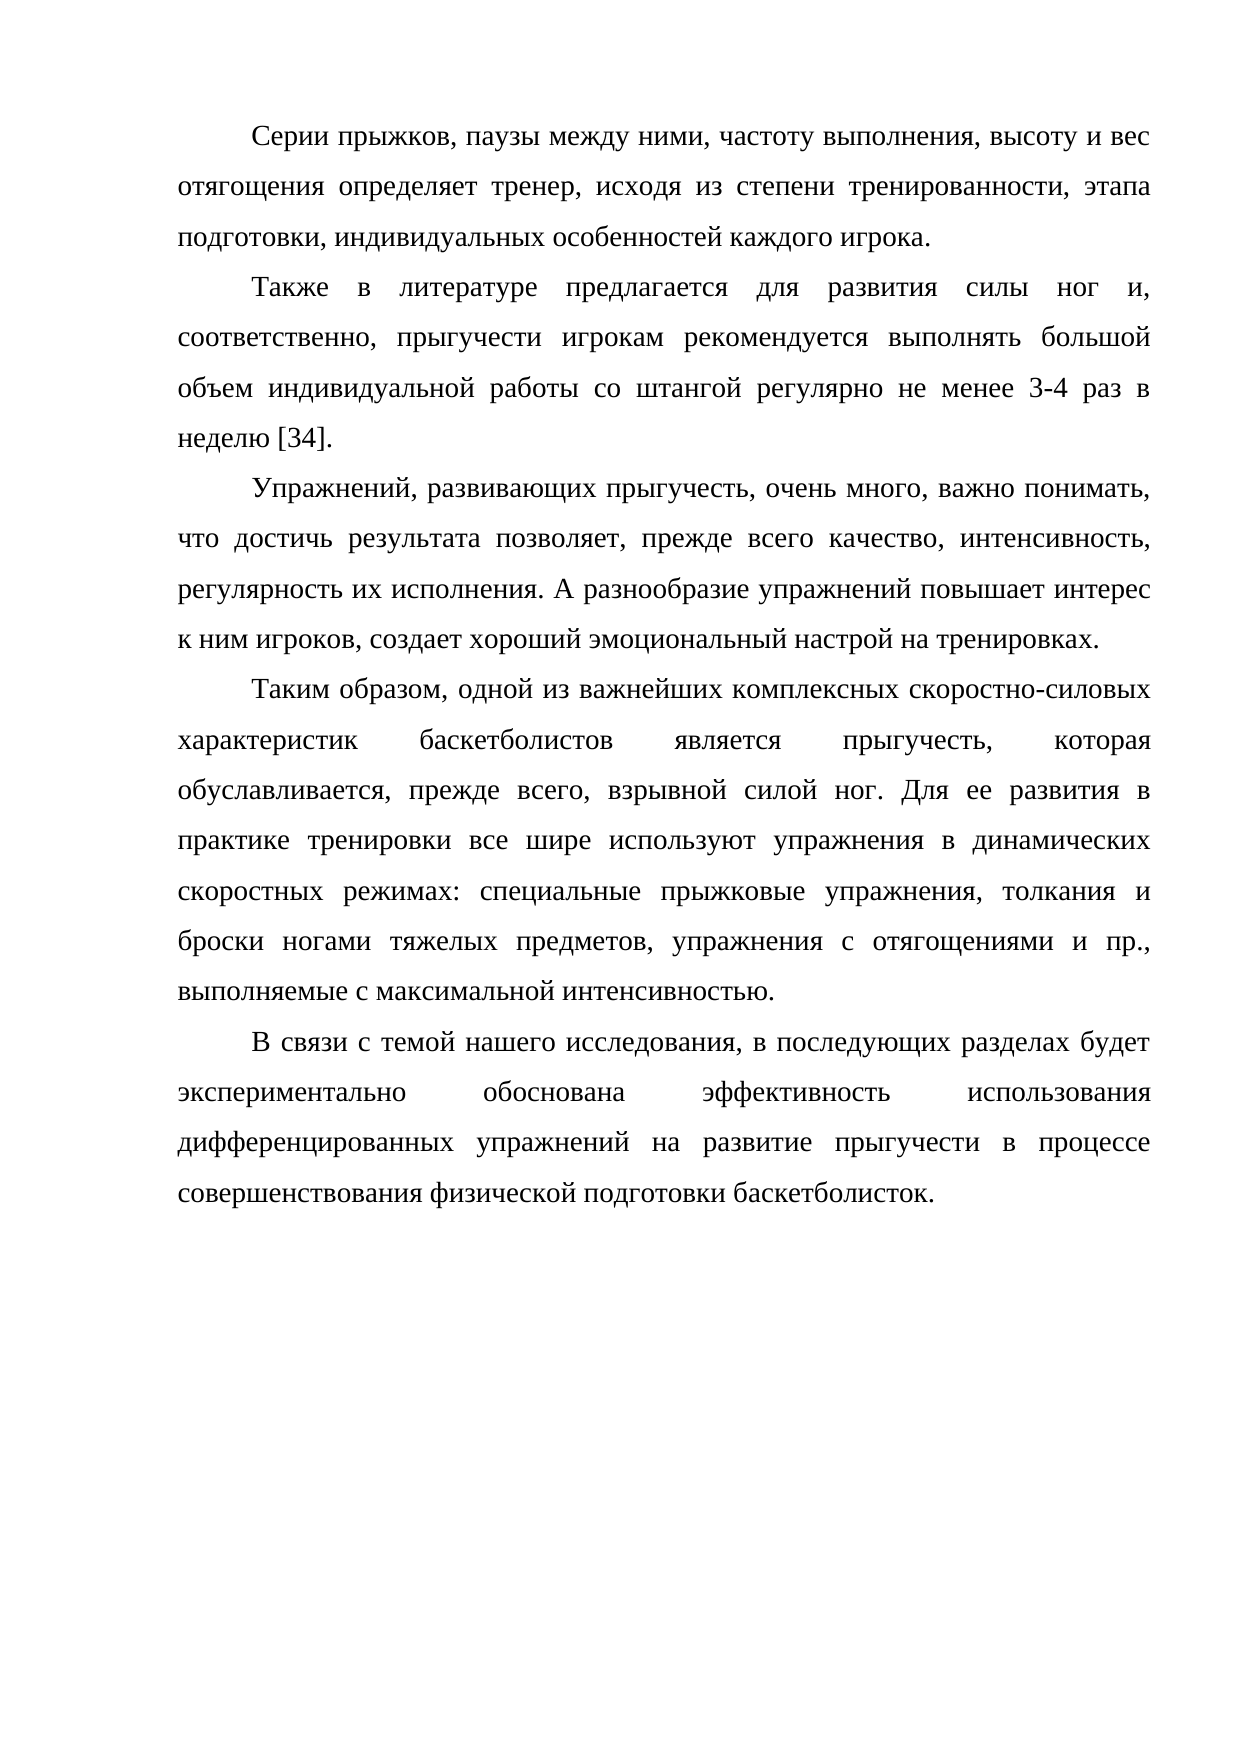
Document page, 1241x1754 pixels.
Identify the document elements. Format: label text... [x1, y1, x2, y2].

text Серии прыжков, паузы между ними, частоту выполнения, высоту и вес отягощения определяет тренер, исходя из степени тренированности, этапа подготовки, индивидуальных особенностей каждого игрока. [177, 118, 1152, 252]
text Также в литературе предлагается для развития силы ног и, соответственно, прыгучести игрокам рекомендуется выполнять большой объем индивидуальной работы со штангой регулярно не менее 3-4 раз в неделю [34]. [177, 269, 1152, 453]
text Таким образом, одной из важнейших комплексных скоростно-силовых характеристик баскетболистов является прыгучесть, которая обуславливается, прежде всего, взрывной силой ног. Для ее развития в практике тренировки все шире используют упражнения в динамических скоростных режимах: специальные прыжковые упражнения, толкания и броски ногами тяжелых предметов, упражнения с отягощениями и пр., выполняемые с максимальной интенсивностью. [177, 672, 1152, 1007]
text Упражнений, развивающих прыгучесть, очень много, важно понимать, что достичь результата позволяет, прежде всего качество, интенсивность, регулярность их исполнения. А разнообразие упражнений повышает интерес к ним игроков, создает хороший эмоциональный настрой на тренировках. [177, 470, 1152, 655]
text В связи с темой нашего исследования, в последующих разделах будет экспериментально обоснована эффективность использования дифференцированных упражнений на развитие прыгучести в процессе совершенствования физической подготовки баскетболисток. [177, 1024, 1152, 1208]
